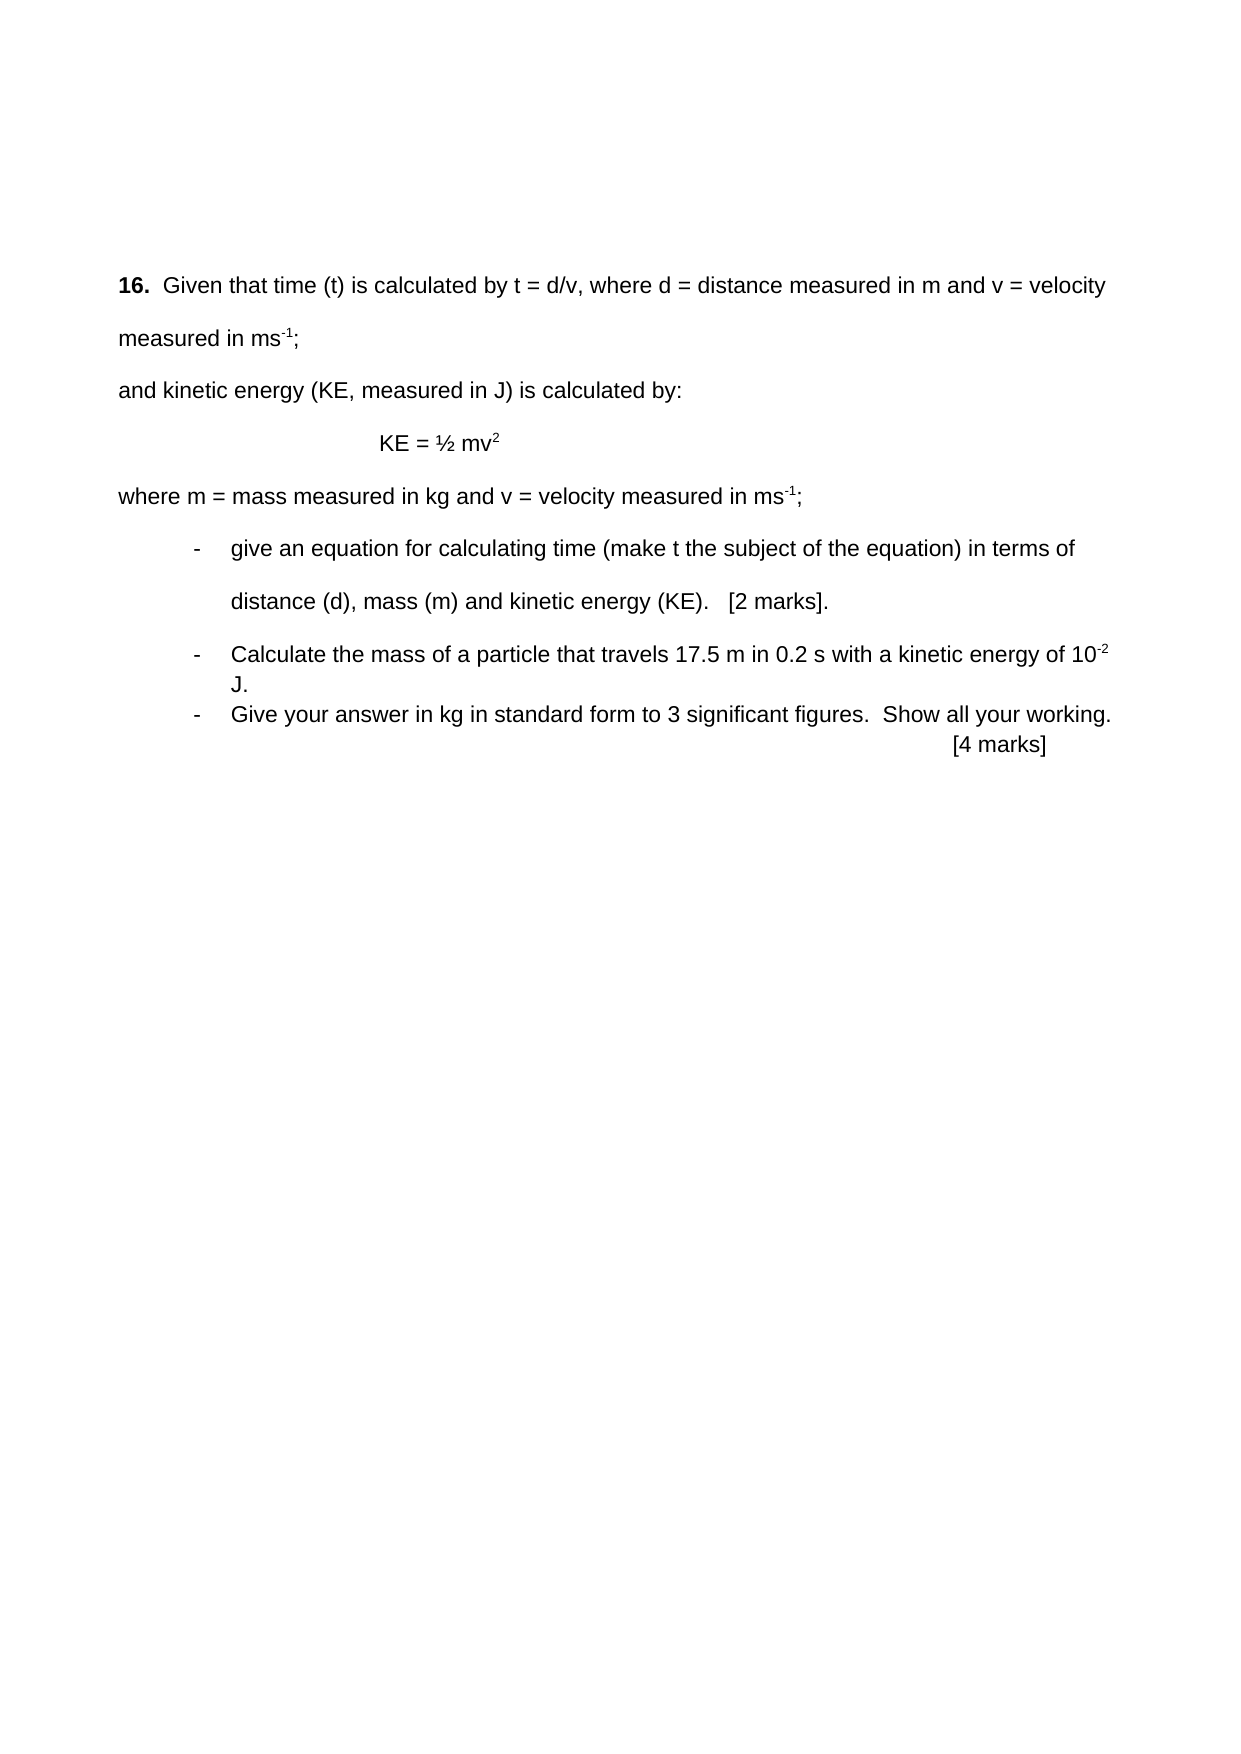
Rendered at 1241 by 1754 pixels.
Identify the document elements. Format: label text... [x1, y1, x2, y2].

list give an equation for calculating time (make t the subject of the equation) in terms of distance (d), mass (m) and kinetic energy (KE). [2 marks]. [193, 535, 1122, 614]
text where m = mass measured in kg and v = velocity measured in ms-1; [118, 483, 1122, 509]
list Give your answer in kg in standard form to 3 significant figures. Show all your working. [4 marks] [193, 701, 1122, 758]
text and kinetic energy (KE, measured in J) is calculated by: [118, 377, 1122, 404]
list Calculate the mass of a particle that travels 17.5 m in 0.2 s with a kinetic energy of 10-2 J. [193, 641, 1122, 697]
text KE = ½ mv2 [118, 430, 1122, 456]
text 16. Given that time (t) is calculated by t = d/v, where d = distance measured in m and v = velocity measured in ms-1; [118, 272, 1122, 351]
